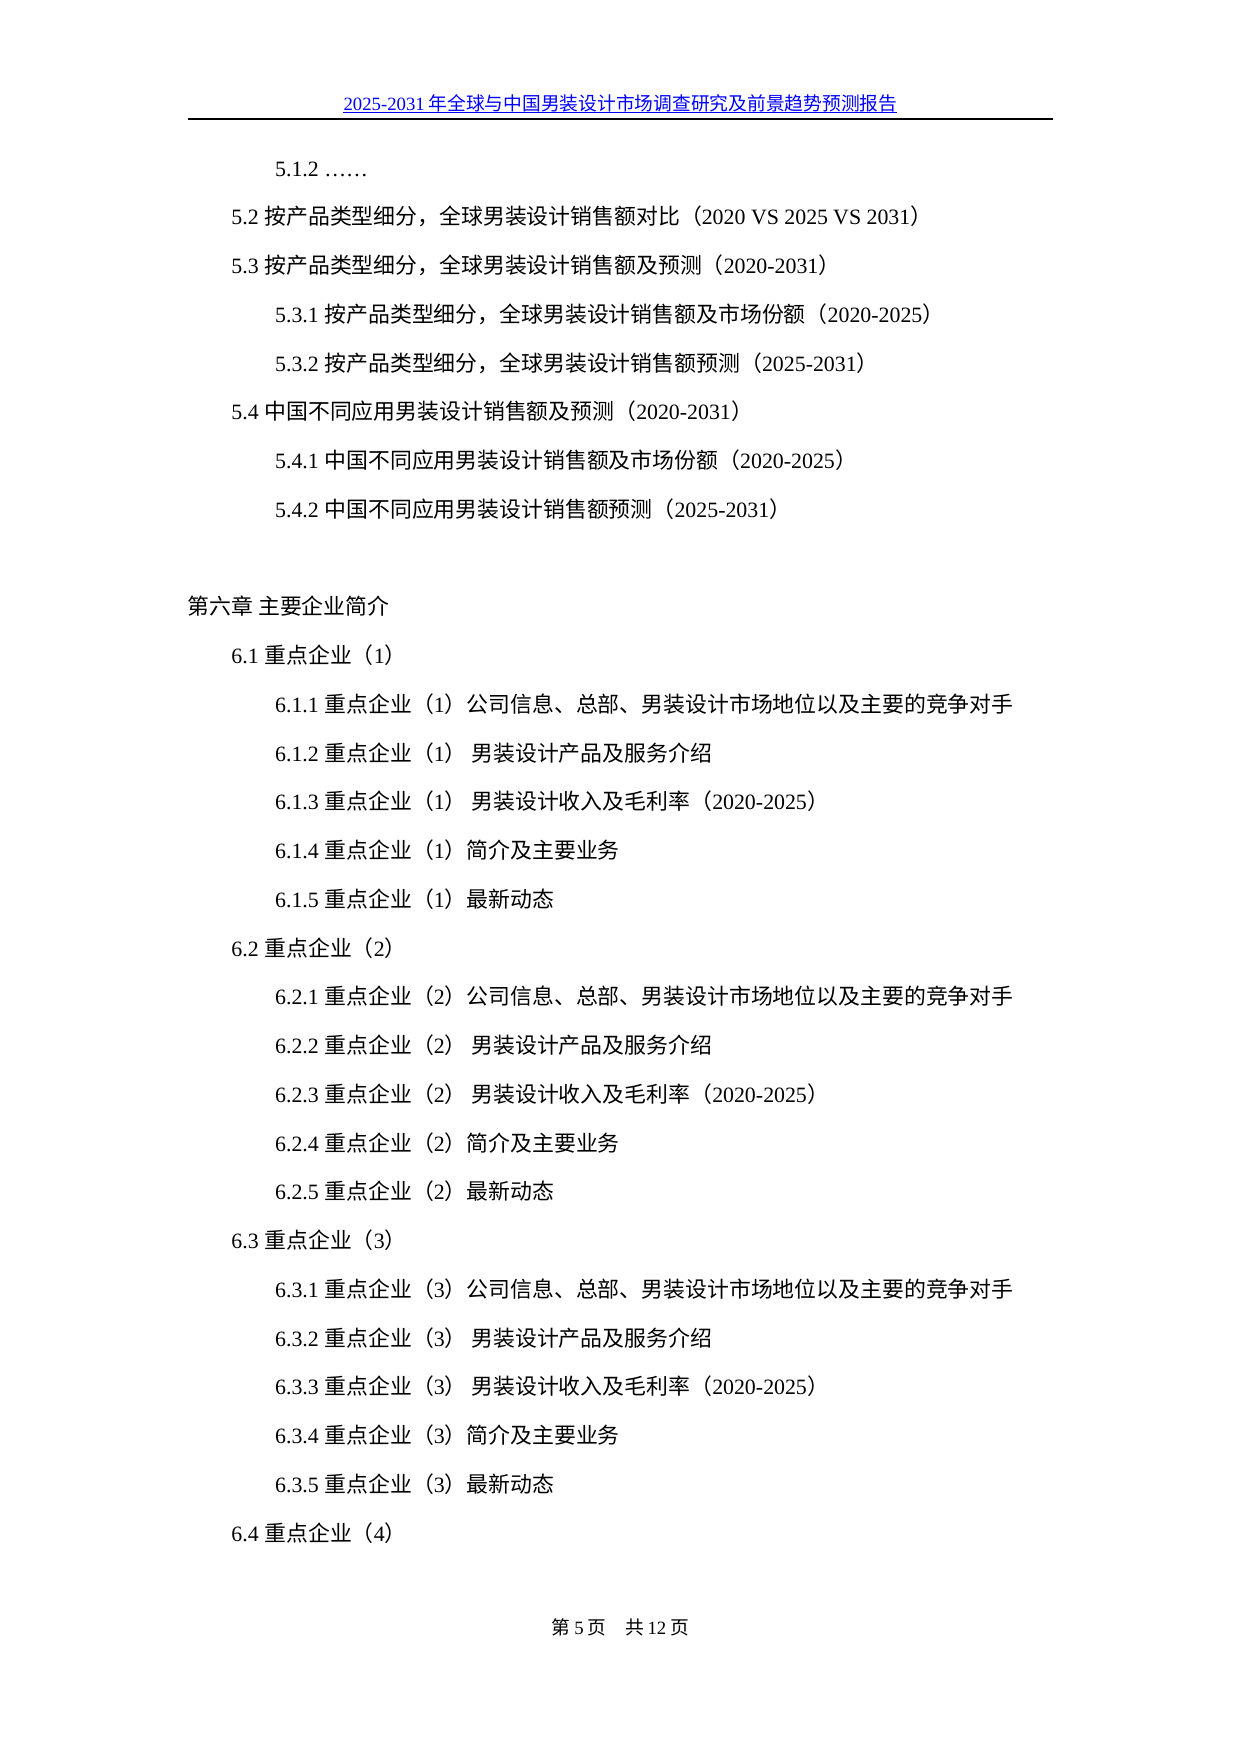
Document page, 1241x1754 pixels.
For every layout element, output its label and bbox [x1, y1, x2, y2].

text [187, 150, 1053, 1548]
